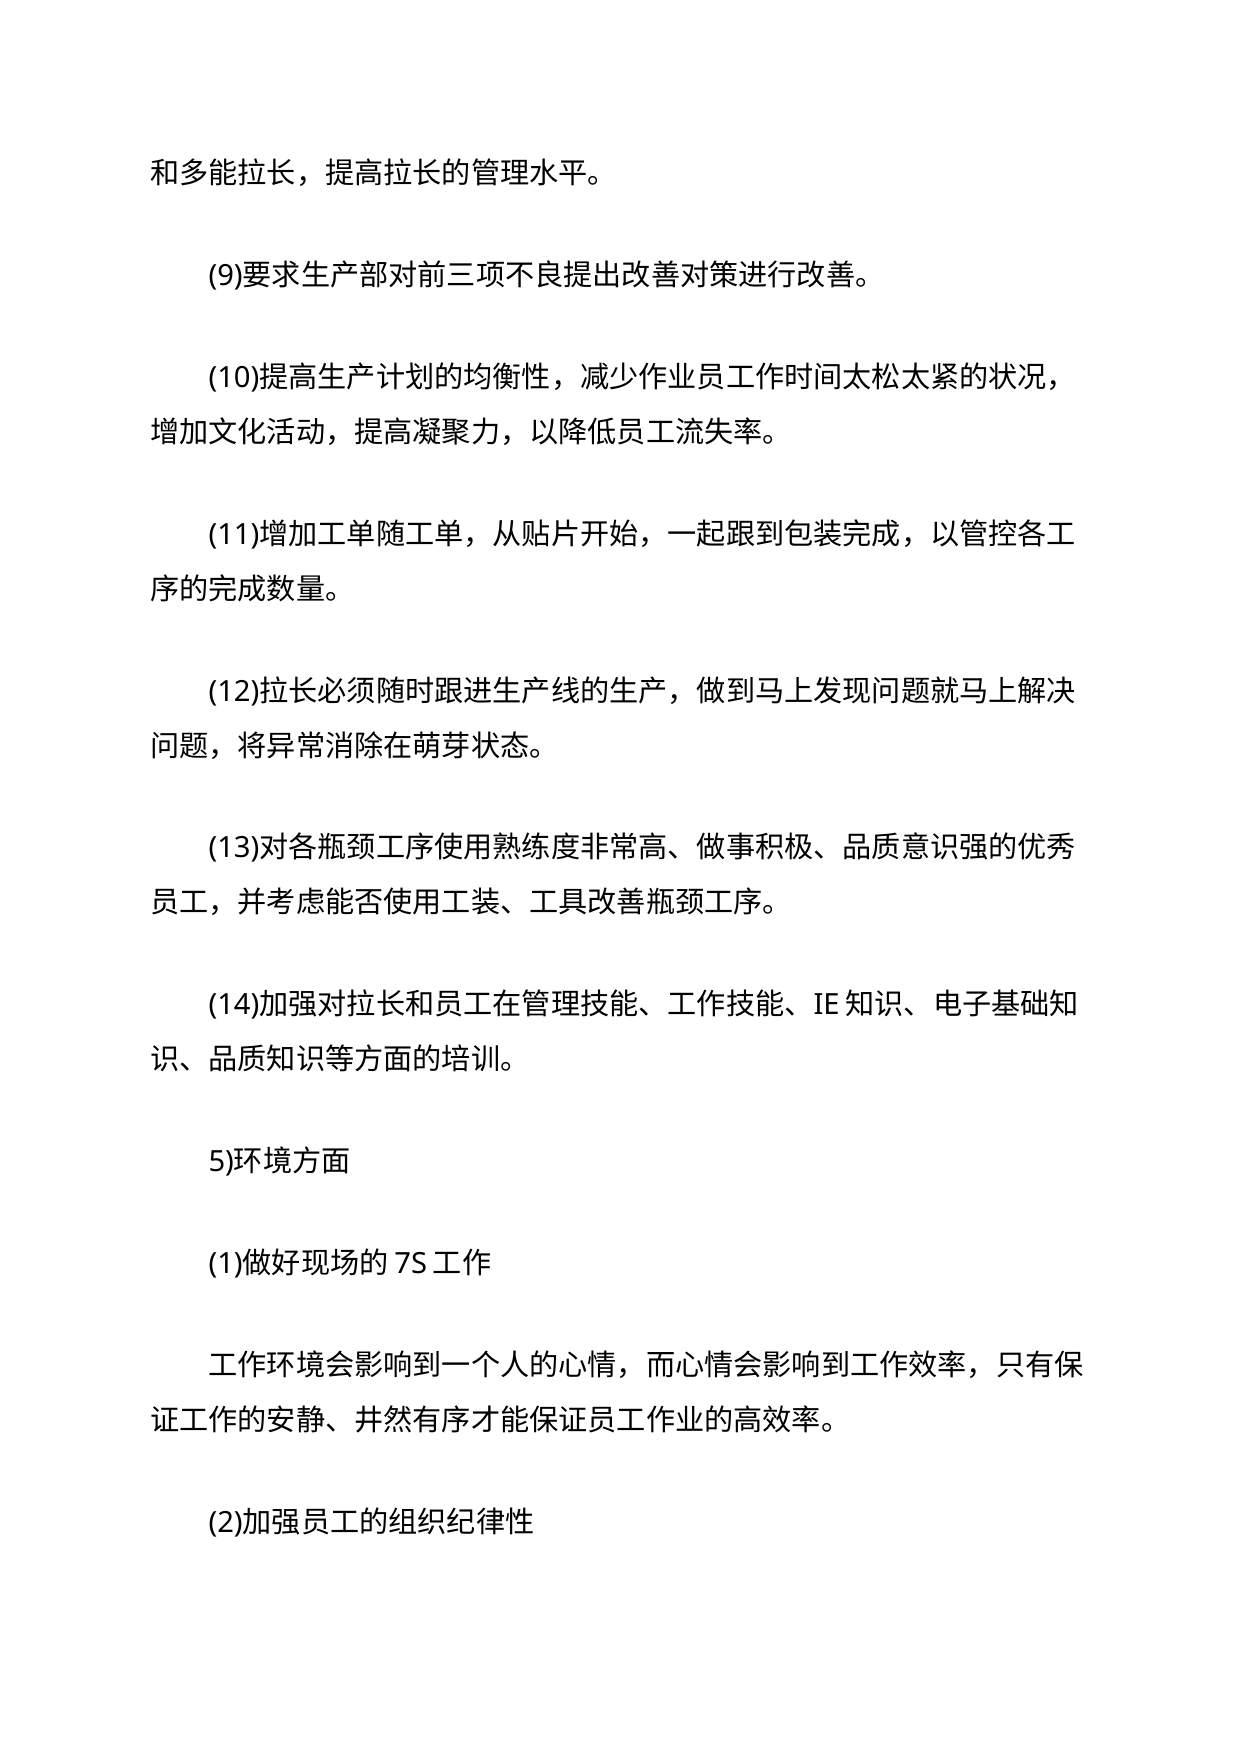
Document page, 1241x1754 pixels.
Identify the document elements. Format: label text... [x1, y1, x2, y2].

text (9)要求生产部对前三项不良提出改善对策进行改善。 [150, 252, 1090, 294]
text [150, 150, 1090, 192]
text (10)提高生产计划的均衡性，减少作业员工作时间太松太紧的状况，增加文化活动，提高凝聚力，以降低员工流失率。 [150, 354, 1090, 451]
text (14)加强对拉长和员工在管理技能、工作技能、IE知识、电子基础知识、品质知识等方面的培训。 [150, 981, 1090, 1078]
text 工作环境会影响到一个人的心情，而心情会影响到工作效率，只有保证工作的安静、井然有序才能保证员工作业的高效率。 [150, 1342, 1090, 1439]
text (13)对各瓶颈工序使用熟练度非常高、做事积极、品质意识强的优秀员工，并考虑能否使用工装、工具改善瓶颈工序。 [150, 824, 1090, 921]
text 5)环境方面 [150, 1138, 1090, 1180]
text (12)拉长必须随时跟进生产线的生产，做到马上发现问题就马上解决问题，将异常消除在萌芽状态。 [150, 667, 1090, 764]
text (2)加强员工的组织纪律性 [150, 1498, 1090, 1541]
text (11)增加工单随工单，从贴片开始，一起跟到包装完成，以管控各工序的完成数量。 [150, 511, 1090, 608]
text (1)做好现场的7S工作 [150, 1239, 1090, 1282]
